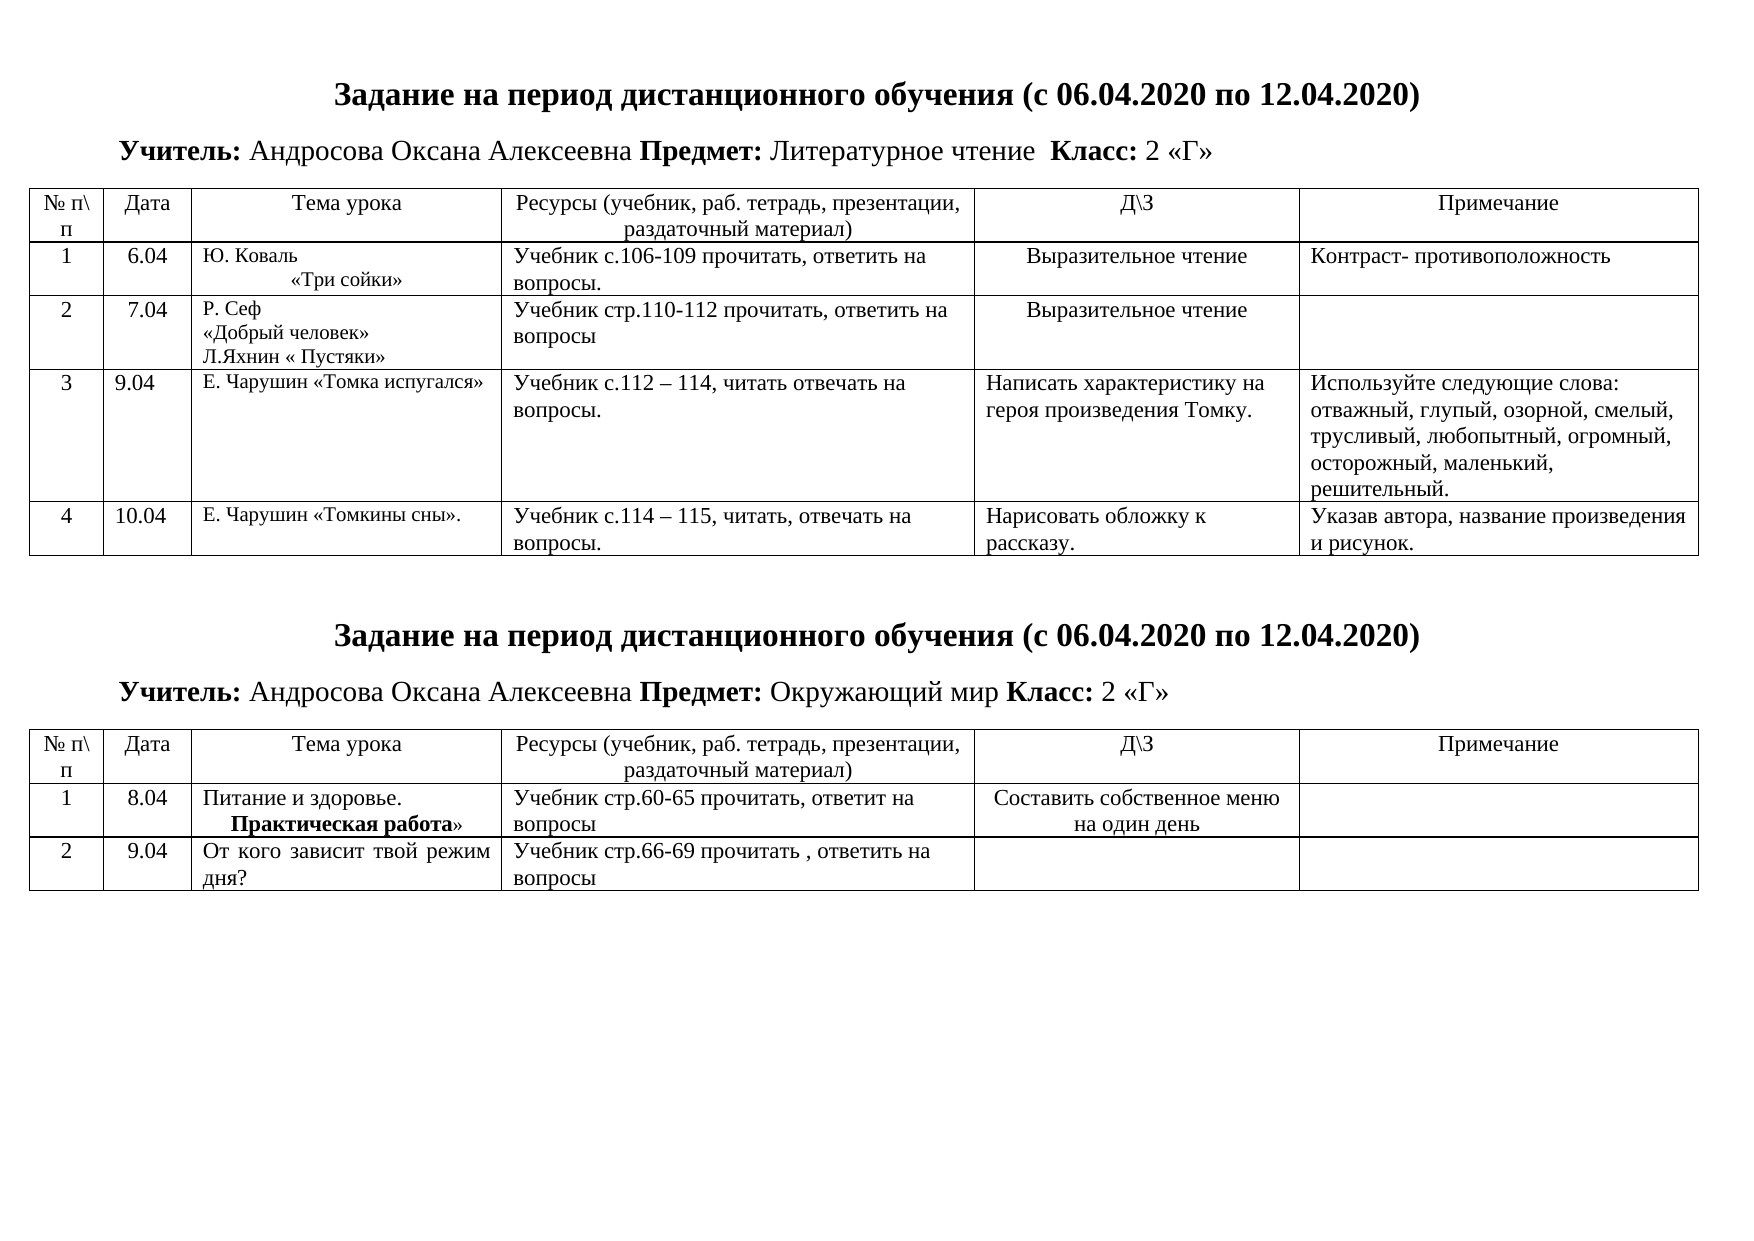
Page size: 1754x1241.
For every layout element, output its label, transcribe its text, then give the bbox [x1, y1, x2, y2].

text Учитель: Андросова Оксана Алексеевна Предмет: Окружающий мир Класс: 2 «Г» [118, 674, 1636, 708]
table_cell 1 [30, 243, 103, 295]
table_header Примечание [1300, 730, 1698, 783]
table_cell 2 [30, 296, 103, 368]
text Задание на период дистанционного обучения (с 06.04.2020 по 12.04.2020) [118, 74, 1636, 112]
table_cell Учебник стр.110-112 прочитать, ответить на вопросы [502, 296, 974, 368]
table_cell 3 [30, 370, 103, 501]
table_cell От кого зависит твой режим дня? [192, 838, 501, 890]
table_cell 9.04 [104, 838, 191, 890]
table_cell Учебник с.114 – 115, читать, отвечать на вопросы. [502, 502, 974, 555]
table_cell 9.04 [104, 370, 191, 501]
table_cell Составить собственное меню на один день [975, 784, 1299, 836]
table_cell 1 [30, 784, 103, 836]
table_header Ресурсы (учебник, раб. тетрадь, презентации, раздаточный материал) [502, 730, 974, 783]
table_cell Р. Сеф «Добрый человек» Л.Яхнин « Пустяки» [192, 296, 501, 368]
table_cell [1300, 296, 1698, 368]
table_cell [1300, 838, 1698, 890]
table_cell Учебник стр.60-65 прочитать, ответит на вопросы [502, 784, 974, 836]
table_header Д\З [975, 730, 1299, 783]
table_header Тема урока [192, 730, 501, 783]
text Учитель: Андросова Оксана Алексеевна Предмет: Литературное чтение Класс: 2 «Г» [118, 133, 1636, 167]
table_cell Питание и здоровье. Практическая работа» [192, 784, 501, 836]
table_cell Написать характеристику на героя произведения Томку. [975, 370, 1299, 501]
table_cell Учебник стр.66-69 прочитать , ответить на вопросы [502, 838, 974, 890]
table_header Ресурсы (учебник, раб. тетрадь, презентации, раздаточный материал) [502, 189, 974, 241]
table_header Примечание [1300, 189, 1698, 241]
table_cell [1300, 784, 1698, 836]
table_header Дата [104, 730, 191, 783]
table_header № п\п [30, 189, 103, 241]
table_cell 7.04 [104, 296, 191, 368]
table_cell 2 [30, 838, 103, 890]
table_cell [975, 838, 1299, 890]
table_cell 8.04 [104, 784, 191, 836]
table_cell Контраст- противоположность [1300, 243, 1698, 295]
table_header Дата [104, 189, 191, 241]
table_header Тема урока [192, 189, 501, 241]
table_cell Е. Чарушин «Томкины сны». [192, 502, 501, 555]
table_cell Выразительное чтение [975, 296, 1299, 368]
table_cell 4 [30, 502, 103, 555]
table_cell Е. Чарушин «Томка испугался» [192, 370, 501, 501]
table_header № п\п [30, 730, 103, 783]
table_cell Учебник с.106-109 прочитать, ответить на вопросы. [502, 243, 974, 295]
table_cell Нарисовать обложку к рассказу. [975, 502, 1299, 555]
table_cell Учебник с.112 – 114, читать отвечать на вопросы. [502, 370, 974, 501]
table_cell 6.04 [104, 243, 191, 295]
table_cell Выразительное чтение [975, 243, 1299, 295]
table_cell Используйте следующие слова: отважный, глупый, озорной, смелый, трусливый, любопытный, огромный, осторожный, маленький, решительный. [1300, 370, 1698, 501]
table_header Д\З [975, 189, 1299, 241]
text Задание на период дистанционного обучения (с 06.04.2020 по 12.04.2020) [118, 615, 1636, 654]
table_cell Указав автора, название произведения и рисунок. [1300, 502, 1698, 555]
table_cell Ю. Коваль «Три сойки» [192, 243, 501, 295]
table_cell 10.04 [104, 502, 191, 555]
